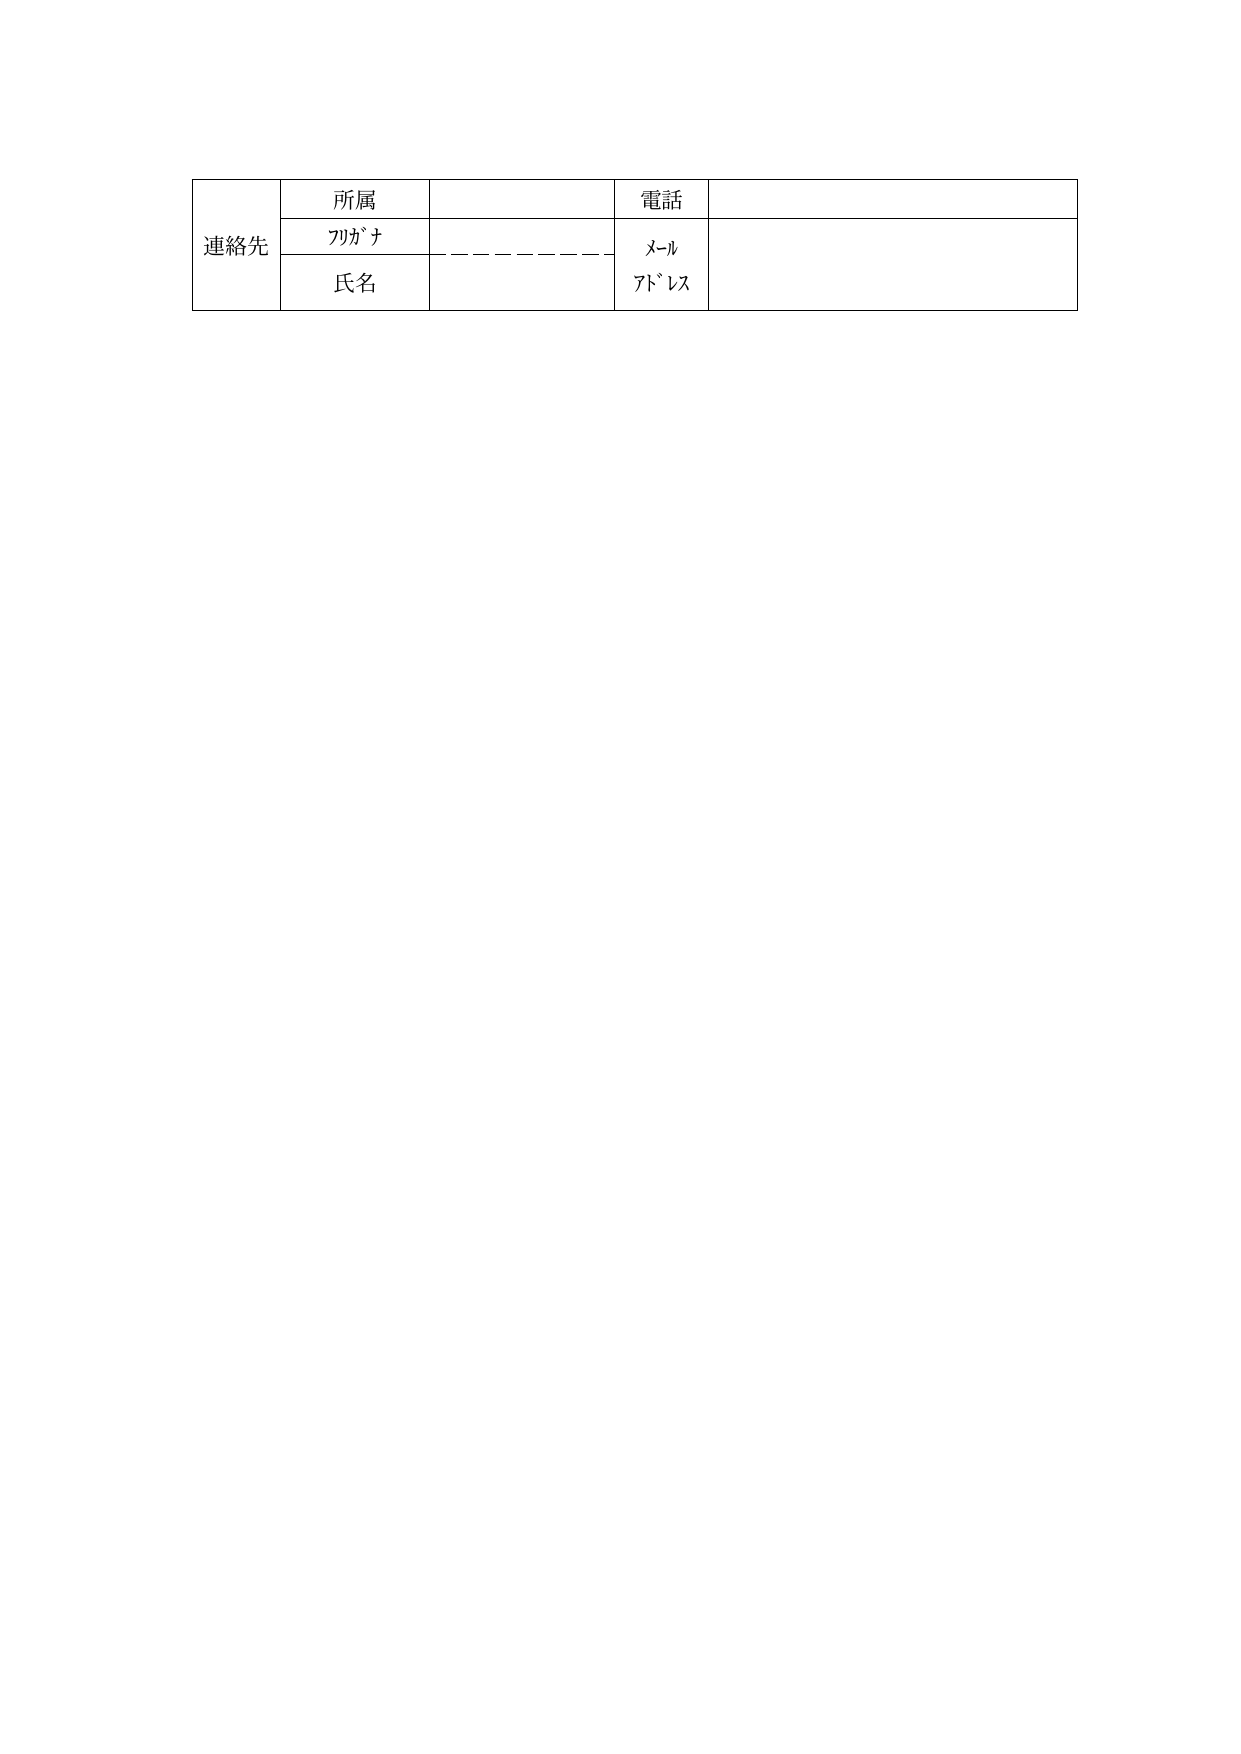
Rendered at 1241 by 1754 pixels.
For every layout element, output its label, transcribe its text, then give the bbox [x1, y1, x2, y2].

table_header 電話 [615, 180, 708, 218]
table_header 連絡先 [193, 180, 280, 310]
table_cell ﾒｰﾙ ｱﾄﾞﾚｽ [615, 219, 708, 310]
table_header 所属 [281, 180, 429, 218]
table_cell [430, 254, 614, 310]
table_cell [430, 219, 614, 253]
table_cell [709, 219, 1077, 310]
table_header [430, 180, 614, 218]
table_cell 氏名 [281, 255, 429, 310]
table_cell ﾌﾘｶﾞﾅ [281, 219, 429, 253]
table_header [709, 180, 1077, 218]
